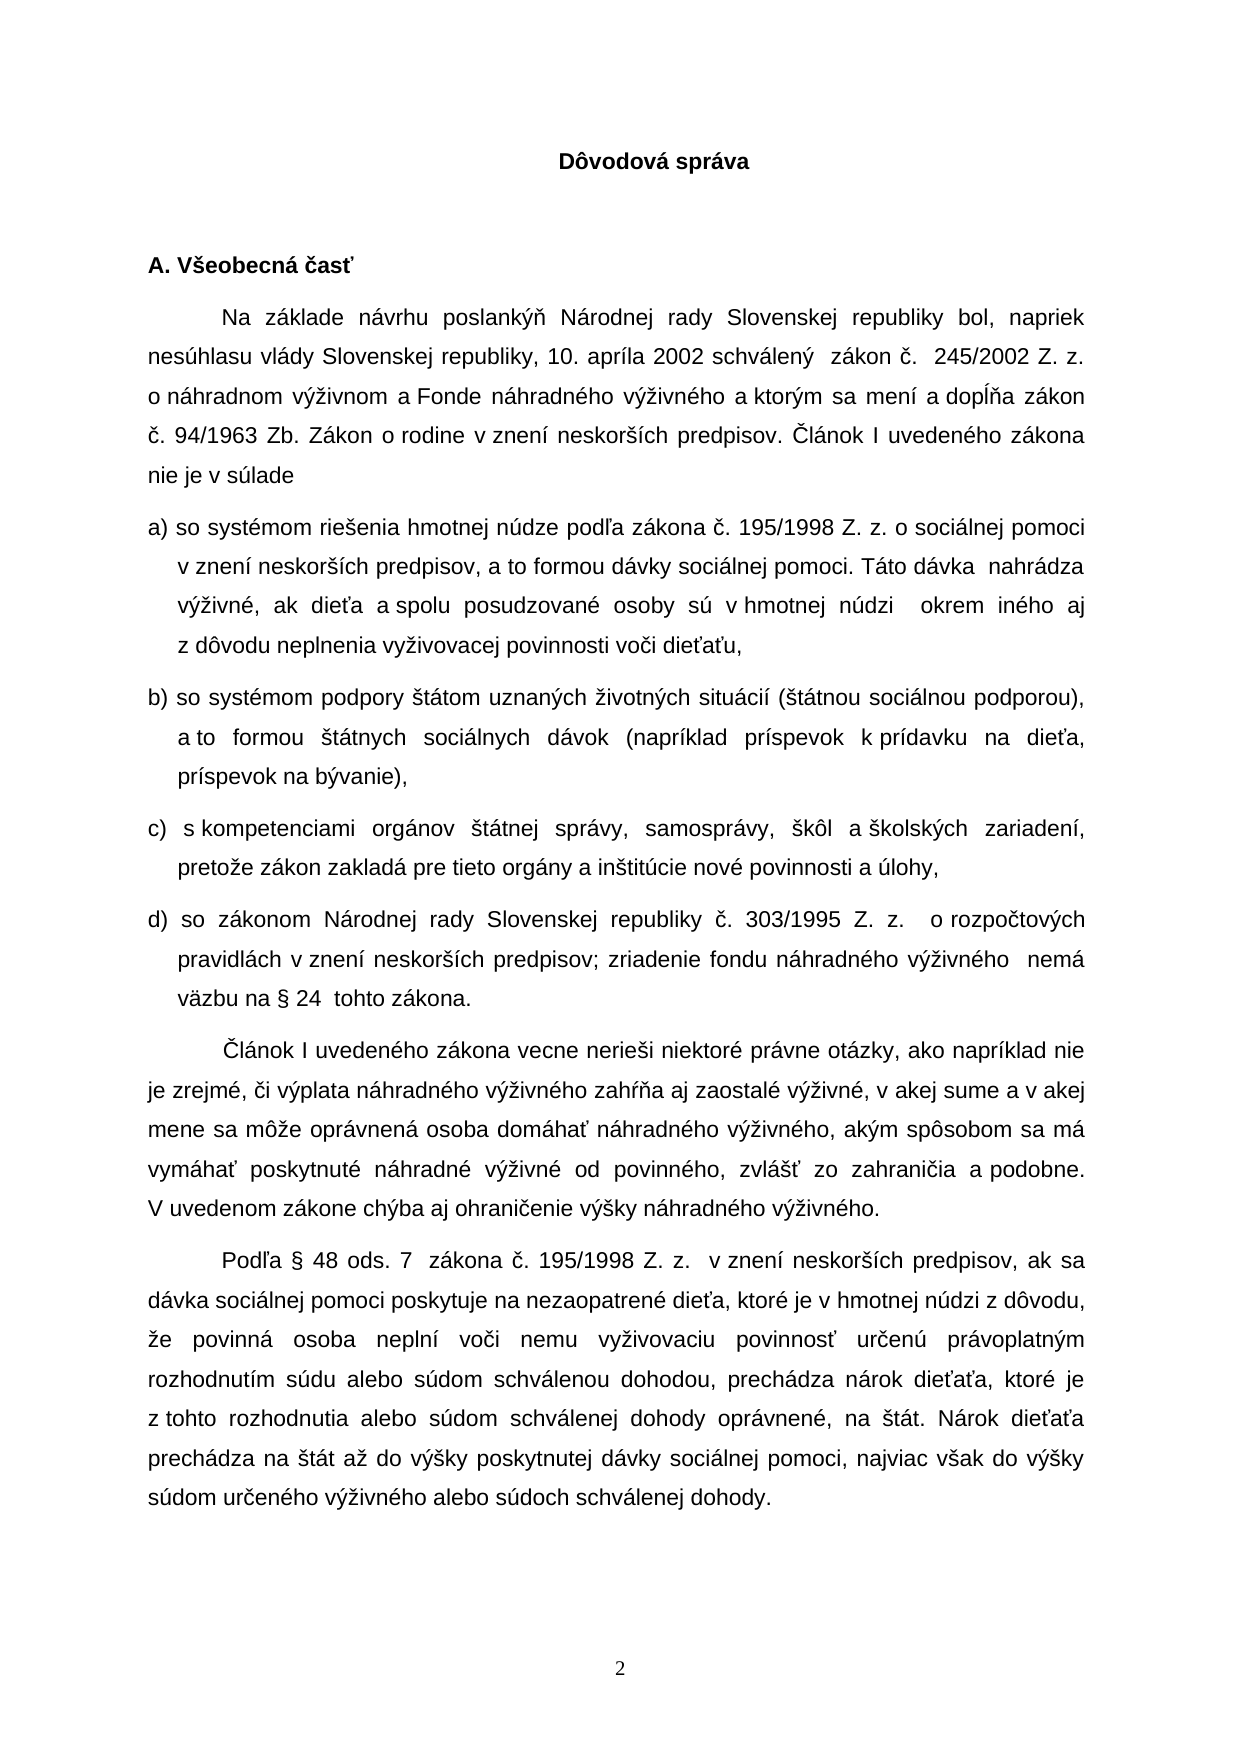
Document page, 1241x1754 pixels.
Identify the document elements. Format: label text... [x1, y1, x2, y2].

text c) s kompetenciami orgánov štátnej správy, samosprávy, škôl a školských zariadení, pretože zákon zakladá pre tieto orgány a inštitúcie nové povinnosti a úlohy, [148, 815, 1085, 881]
text Článok I uvedeného zákona vecne nerieši niektoré právne otázky, ako napríklad nie je zrejmé, či výplata náhradného výživného zahŕňa aj zaostalé výživné, v akej sume a v akej mene sa môže oprávnená osoba domáhať náhradného výživného, akým spôsobom sa má vymáhať poskytnuté náhradné výživné od povinného, zvlášť zo zahraničia a podobne. V uvedenom zákone chýba aj ohraničenie výšky náhradného výživného. [148, 1037, 1085, 1222]
text b) so systémom podpory štátom uznaných životných situácií (štátnou sociálnou podporou), a to formou štátnych sociálnych dávok (napríklad príspevok k prídavku na dieťa, príspevok na bývanie), [148, 684, 1085, 789]
text d) so zákonom Národnej rady Slovenskej republiky č. 303/1995 Z. z. o rozpočtových pravidlách v znení neskorších predpisov; zriadenie fondu náhradného výživného nemá väzbu na § 24 tohto zákona. [148, 906, 1085, 1012]
text A. Všeobecná časť [148, 252, 1160, 278]
text a) so systémom riešenia hmotnej núdze podľa zákona č. 195/1998 Z. z. o sociálnej pomoci v znení neskorších predpisov, a to formou dávky sociálnej pomoci. Táto dávka nahrádza výživné, ak dieťa a spolu posudzované osoby sú v hmotnej núdzi okrem iného aj z dôvodu neplnenia vyživovacej povinnosti voči dieťaťu, [148, 513, 1085, 658]
text Dôvodová správa [148, 148, 1160, 174]
text Na základe návrhu poslankýň Národnej rady Slovenskej republiky bol, napriek nesúhlasu vlády Slovenskej republiky, 10. apríla 2002 schválený zákon č. 245/2002 Z. z. o náhradnom výživnom a Fonde náhradného výživného a ktorým sa mení a dopĺňa zákon č. 94/1963 Zb. Zákon o rodine v znení neskorších predpisov. Článok I uvedeného zákona nie je v súlade [148, 304, 1085, 488]
text Podľa § 48 ods. 7 zákona č. 195/1998 Z. z. v znení neskorších predpisov, ak sa dávka sociálnej pomoci poskytuje na nezaopatrené dieťa, ktoré je v hmotnej núdzi z dôvodu, že povinná osoba neplní voči nemu vyživovaciu povinnosť určenú právoplatným rozhodnutím súdu alebo súdom schválenou dohodou, prechádza nárok dieťaťa, ktoré je z tohto rozhodnutia alebo súdom schválenej dohody oprávnené, na štát. Nárok dieťaťa prechádza na štát až do výšky poskytnutej dávky sociálnej pomoci, najviac však do výšky súdom určeného výživného alebo súdoch schválenej dohody. [148, 1247, 1085, 1510]
